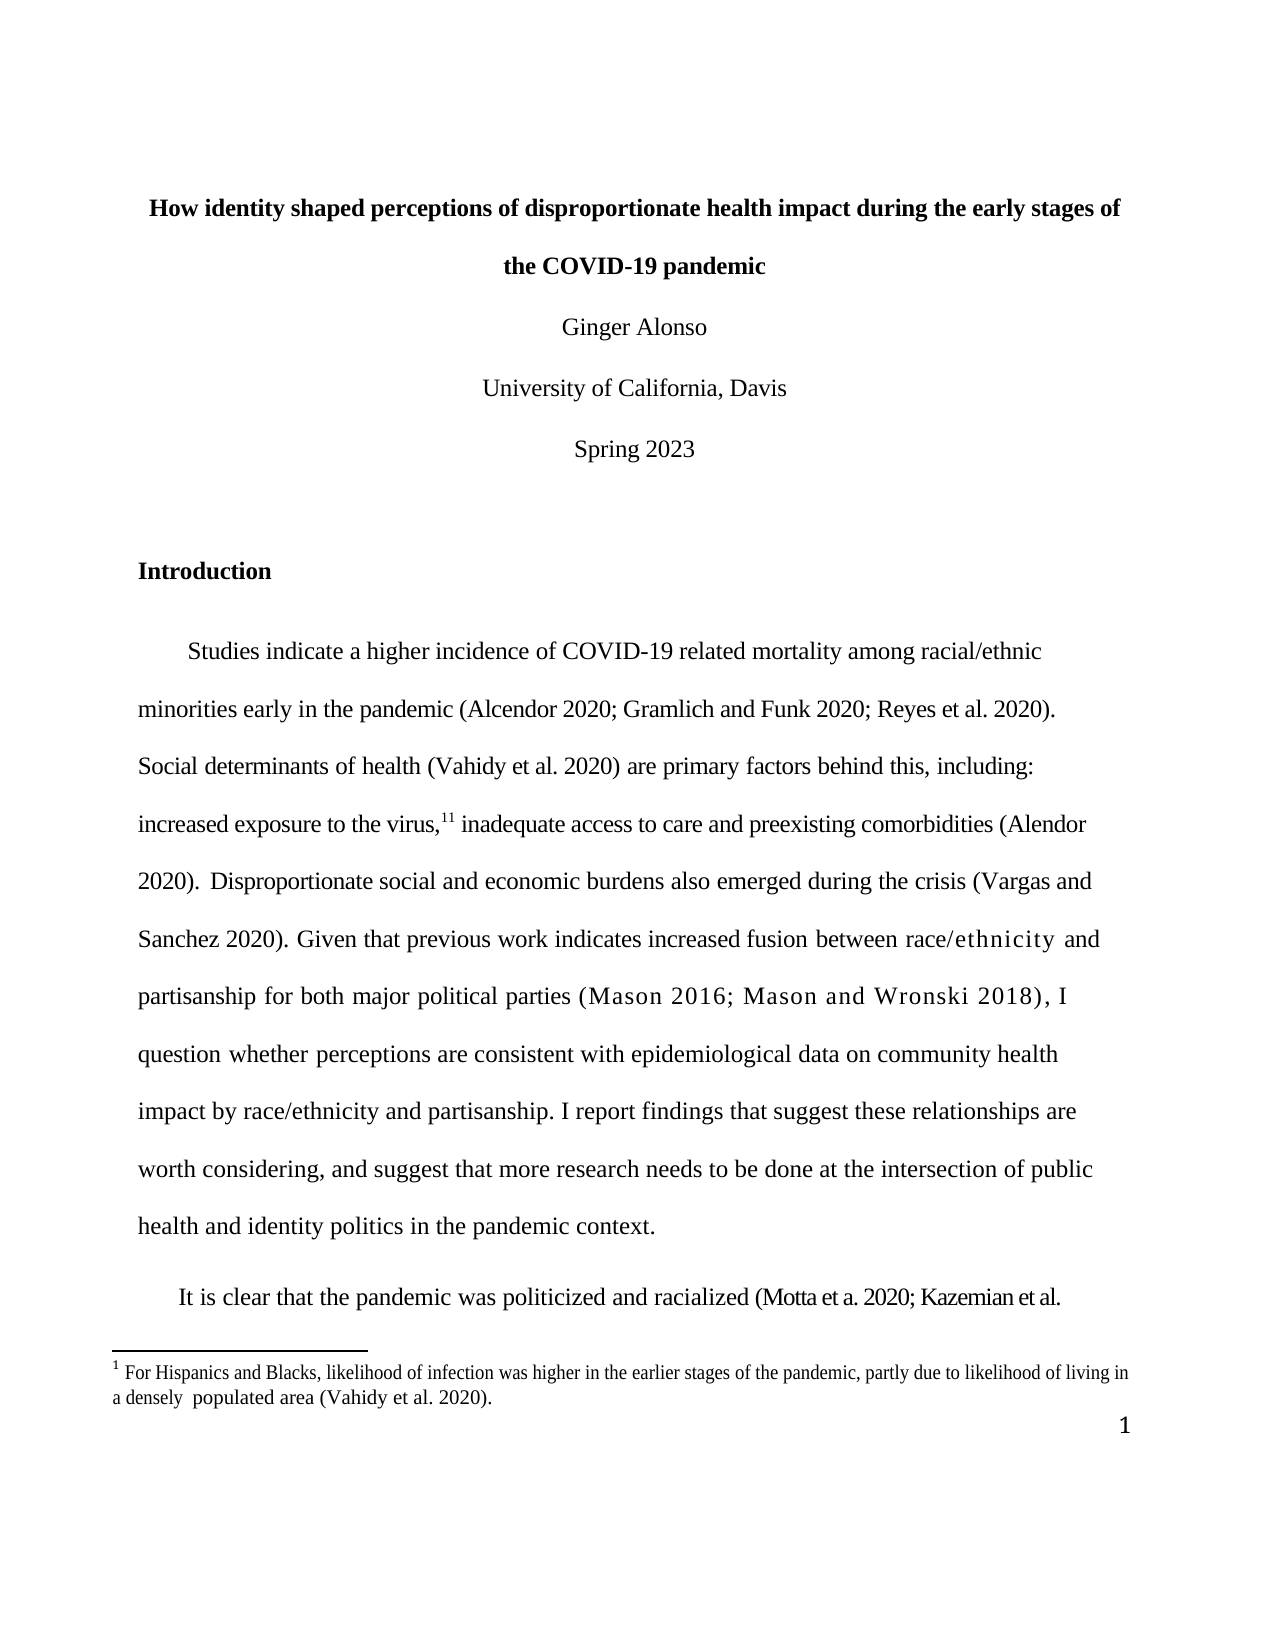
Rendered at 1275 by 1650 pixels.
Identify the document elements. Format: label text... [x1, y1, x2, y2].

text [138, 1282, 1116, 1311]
text Studies indicate a higher incidence of COVID-19 related mortality among racial/ethnic minorities early in the pandemic (Alcendor 2020; Gramlich and Funk 2020; Reyes et al. 2020). Social determinants of health (Vahidy et al. 2020) are primary factors behind this, including: increased exposure to the virus,1 inadequate access to care and preexisting comorbidities (Alendor 2020). Disproportionate social and economic burdens also emerged during the crisis (Vargas and Sanchez 2020). Given that previous work indicates increased fusion between race/ethnicity and partisanship for both major political parties (Mason 2016; Mason and Wronski 2018), I question whether perceptions are consistent with epidemiological data on community health impact by race/ethnicity and partisanship. I report findings that suggest these relationships are worth considering, and suggest that more research needs to be done at the intersection of public health and identity politics in the pandemic context. [138, 636, 1122, 1240]
subtitle How identity shaped perceptions of disproportionate health impact during the early stages of the COVID-19 pandemic [138, 193, 1131, 279]
subtitle University of California, Davis [138, 373, 1131, 402]
subtitle Spring 2023 [138, 434, 1131, 463]
subtitle Ginger Alonso [138, 312, 1131, 341]
subtitle Introduction [138, 556, 1131, 585]
